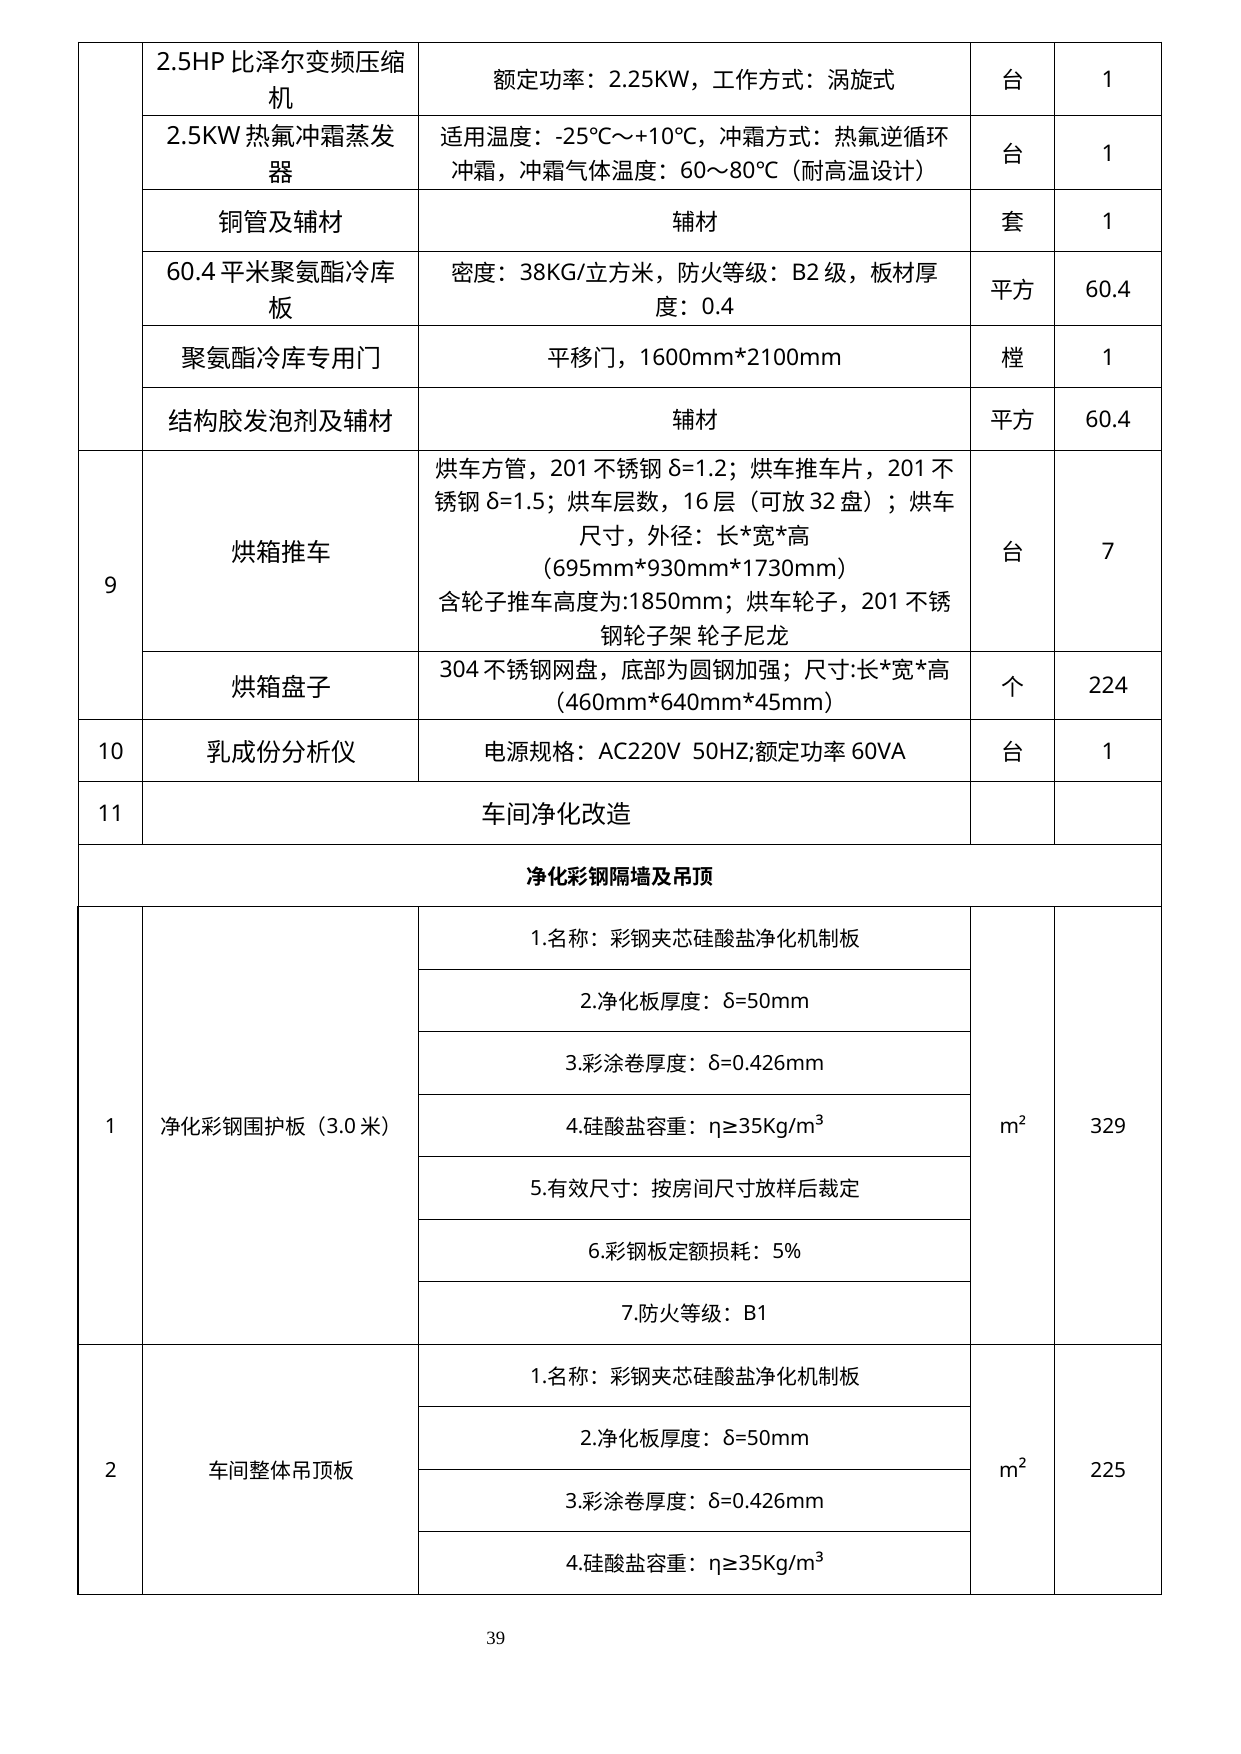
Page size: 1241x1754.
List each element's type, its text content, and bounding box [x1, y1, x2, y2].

table_cell 净化彩钢围护板（3.0米） [143, 907, 418, 1343]
table_cell 烘箱推车 [143, 451, 418, 651]
table_cell 4.硅酸盐容重：η≥35Kg/m³ [419, 1532, 970, 1593]
table_cell 平移门，1600mm*2100mm [419, 326, 970, 387]
table_cell [971, 782, 1054, 843]
table_cell 1 [1055, 326, 1161, 387]
table_cell 车间整体吊顶板 [143, 1345, 418, 1593]
table_cell 2.净化板厚度：δ=50mm [419, 1407, 970, 1468]
table_cell 辅材 [419, 388, 970, 450]
table_cell 4.硅酸盐容重：η≥35Kg/m³ [419, 1095, 970, 1156]
table_cell 台 [971, 116, 1054, 189]
table_cell 聚氨酯冷库专用门 [143, 326, 418, 387]
table_cell 1 [1055, 43, 1161, 115]
table_cell m² [971, 907, 1054, 1343]
table_cell 224 [1055, 652, 1161, 718]
table_cell 2.5KW热氟冲霜蒸发器 [143, 116, 418, 189]
table_cell 平方 [971, 252, 1054, 325]
table_cell 7 [1055, 451, 1161, 651]
table_cell 电源规格：AC220V 50HZ;额定功率60VA [419, 720, 970, 781]
table_cell 5.有效尺寸：按房间尺寸放样后裁定 [419, 1157, 970, 1218]
table_cell 9 [79, 451, 142, 718]
table_cell 车间净化改造 [143, 782, 970, 843]
table_cell 329 [1055, 907, 1161, 1343]
table_cell 套 [971, 190, 1054, 251]
table_cell 樘 [971, 326, 1054, 387]
table_cell 1 [79, 907, 142, 1343]
table_cell 净化彩钢隔墙及吊顶 [79, 845, 1161, 906]
table_cell 烘车方管，201不锈钢 δ=1.2；烘车推车片，201不锈钢 δ=1.5；烘车层数，16层（可放32盘）；烘车尺寸，外径：长*宽*高（695mm*930mm*1730mm） 含轮子推车高度为:1850mm；烘车轮子，201不锈钢轮子架 轮子尼龙 [419, 451, 970, 651]
table_cell 铜管及辅材 [143, 190, 418, 251]
table_cell 1 [1055, 720, 1161, 781]
table_cell 台 [971, 720, 1054, 781]
table_cell 3.彩涂卷厚度：δ=0.426mm [419, 1032, 970, 1093]
table_cell 2 [79, 1345, 142, 1593]
table_cell 2.5HP比泽尔变频压缩机 [143, 43, 418, 115]
table_cell 平方 [971, 388, 1054, 450]
table_cell 60.4平米聚氨酯冷库板 [143, 252, 418, 325]
table_cell 8 [79, 43, 142, 450]
table_cell 60.4 [1055, 388, 1161, 450]
table_cell m² [971, 1345, 1054, 1593]
table_cell 7.防火等级：B1 [419, 1282, 970, 1343]
table_cell 个 [971, 652, 1054, 718]
table_cell 1 [1055, 190, 1161, 251]
table_cell 304不锈钢网盘，底部为圆钢加强；尺寸:长*宽*高（460mm*640mm*45mm） [419, 652, 970, 718]
table_cell 6.彩钢板定额损耗：5% [419, 1220, 970, 1281]
table_cell 密度：38KG/立方米，防火等级：B2级，板材厚度：0.4 [419, 252, 970, 325]
table_cell 台 [971, 451, 1054, 651]
table_cell 3.彩涂卷厚度：δ=0.426mm [419, 1470, 970, 1531]
table_cell 225 [1055, 1345, 1161, 1593]
table_cell 额定功率：2.25KW，工作方式：涡旋式 [419, 43, 970, 115]
table_cell 结构胶发泡剂及辅材 [143, 388, 418, 450]
table_cell 60.4 [1055, 252, 1161, 325]
table_cell [1055, 782, 1161, 843]
table_cell 台 [971, 43, 1054, 115]
table_cell 1.名称：彩钢夹芯硅酸盐净化机制板 [419, 1345, 970, 1406]
table_cell 10 [79, 720, 142, 781]
table_cell 1 [1055, 116, 1161, 189]
table_cell 11 [79, 782, 142, 843]
table_cell 适用温度：-25℃～+10℃，冲霜方式：热氟逆循环冲霜，冲霜气体温度：60～80℃（耐高温设计） [419, 116, 970, 189]
table_cell 2.净化板厚度：δ=50mm [419, 970, 970, 1031]
table_cell 烘箱盘子 [143, 652, 418, 718]
table_cell 乳成份分析仪 [143, 720, 418, 781]
table_cell 辅材 [419, 190, 970, 251]
table_cell 1.名称：彩钢夹芯硅酸盐净化机制板 [419, 907, 970, 968]
